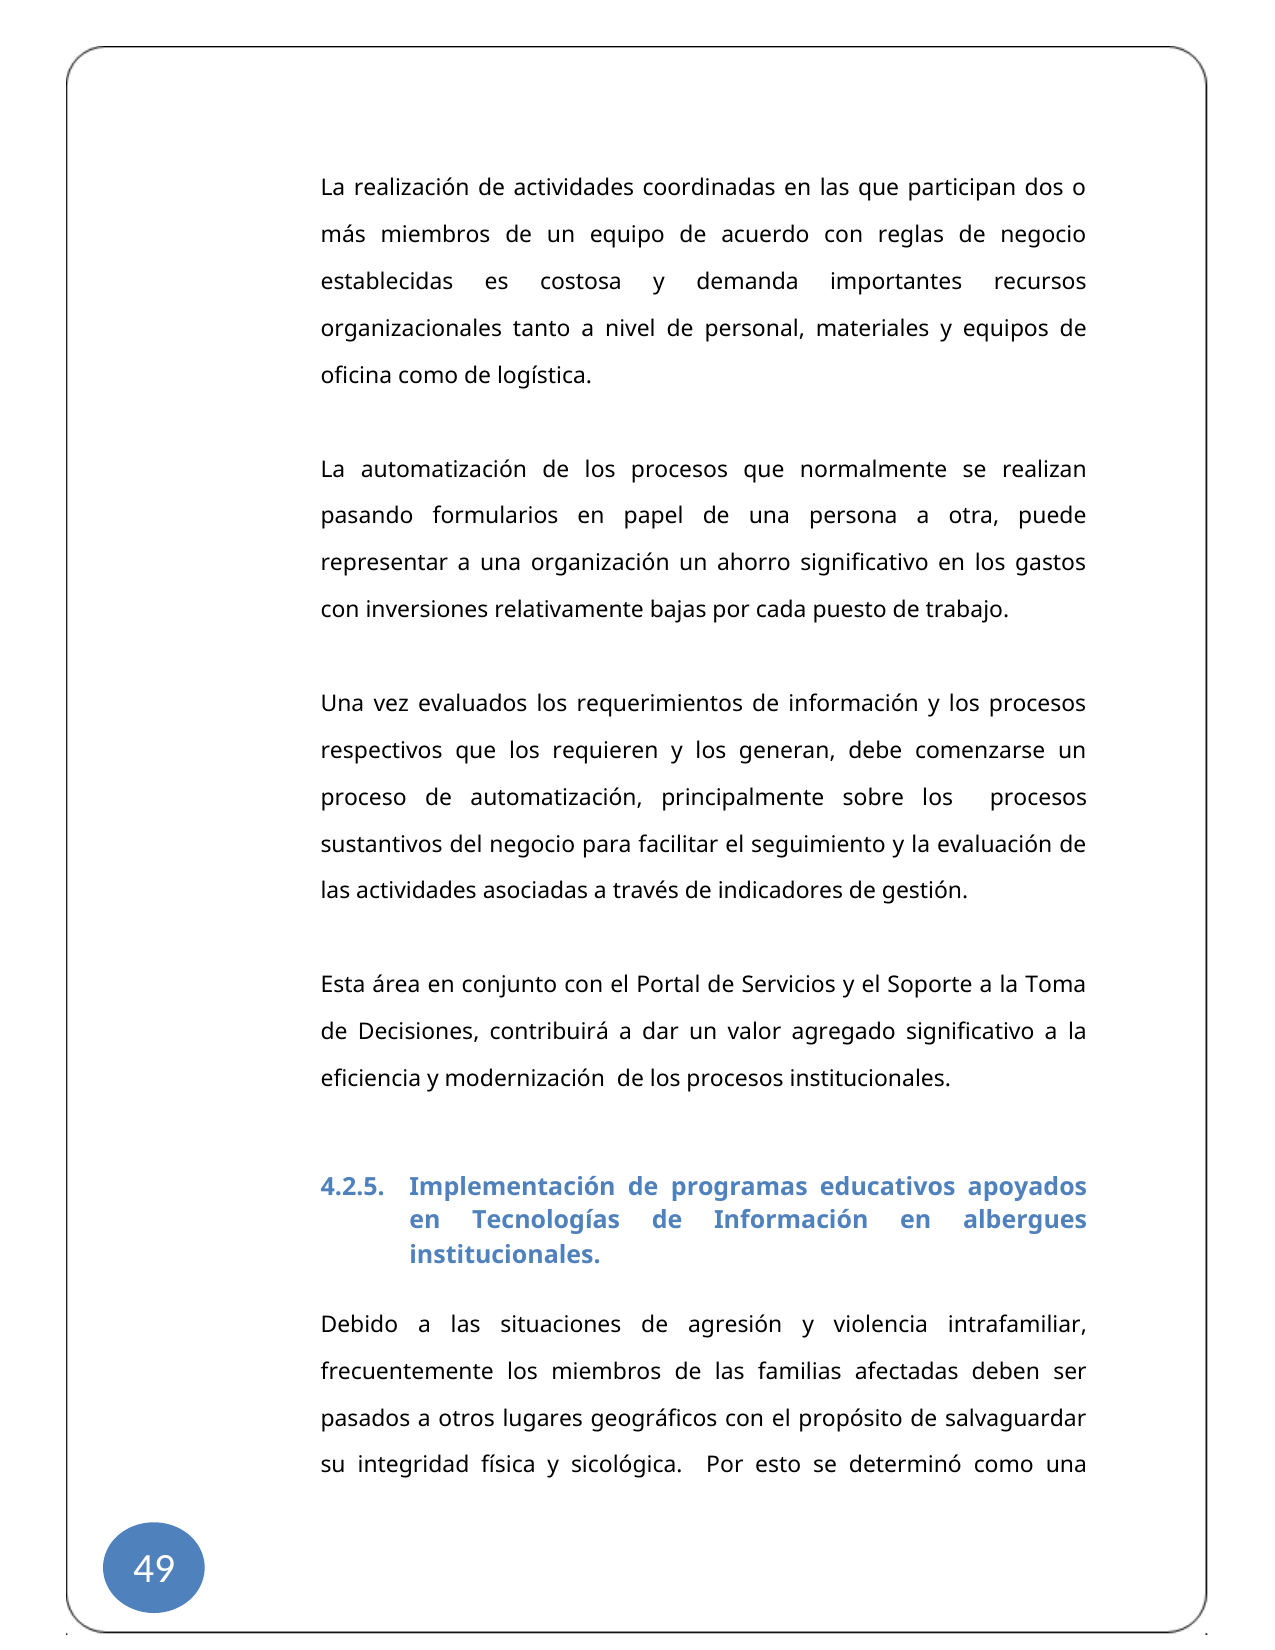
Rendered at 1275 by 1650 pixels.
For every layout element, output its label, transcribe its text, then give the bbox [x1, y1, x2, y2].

text Una vez evaluados los requerimientos de información y los procesos respectivos que los requieren y los generan, debe comenzarse un proceso de automatización, principalmente sobre los procesos sustantivos del negocio para facilitar el seguimiento y la evaluación de las actividades asociadas a través de indicadores de gestión. [320, 687, 1087, 906]
text La automatización de los procesos que normalmente se realizan pasando formularios en papel de una persona a otra, puede representar a una organización un ahorro significativo en los gastos con inversiones relativamente bajas por cada puesto de trabajo. [320, 452, 1087, 624]
subtitle Implementación de programas educativos apoyados en Tecnologías de Información en albergues institucionales. [320, 1168, 1087, 1270]
text La realización de actividades coordinadas en las que participan dos o más miembros de un equipo de acuerdo con reglas de negocio establecidas es costosa y demanda importantes recursos organizacionales tanto a nivel de personal, materiales y equipos de oficina como de logística. [320, 171, 1087, 390]
picture [66, 46, 1209, 1635]
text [320, 1308, 1087, 1480]
text Esta área en conjunto con el Portal de Servicios y el Soporte a la Toma de Decisiones, contribuirá a dar un valor agregado significativo a la eficiencia y modernización de los procesos institucionales. [320, 968, 1087, 1093]
